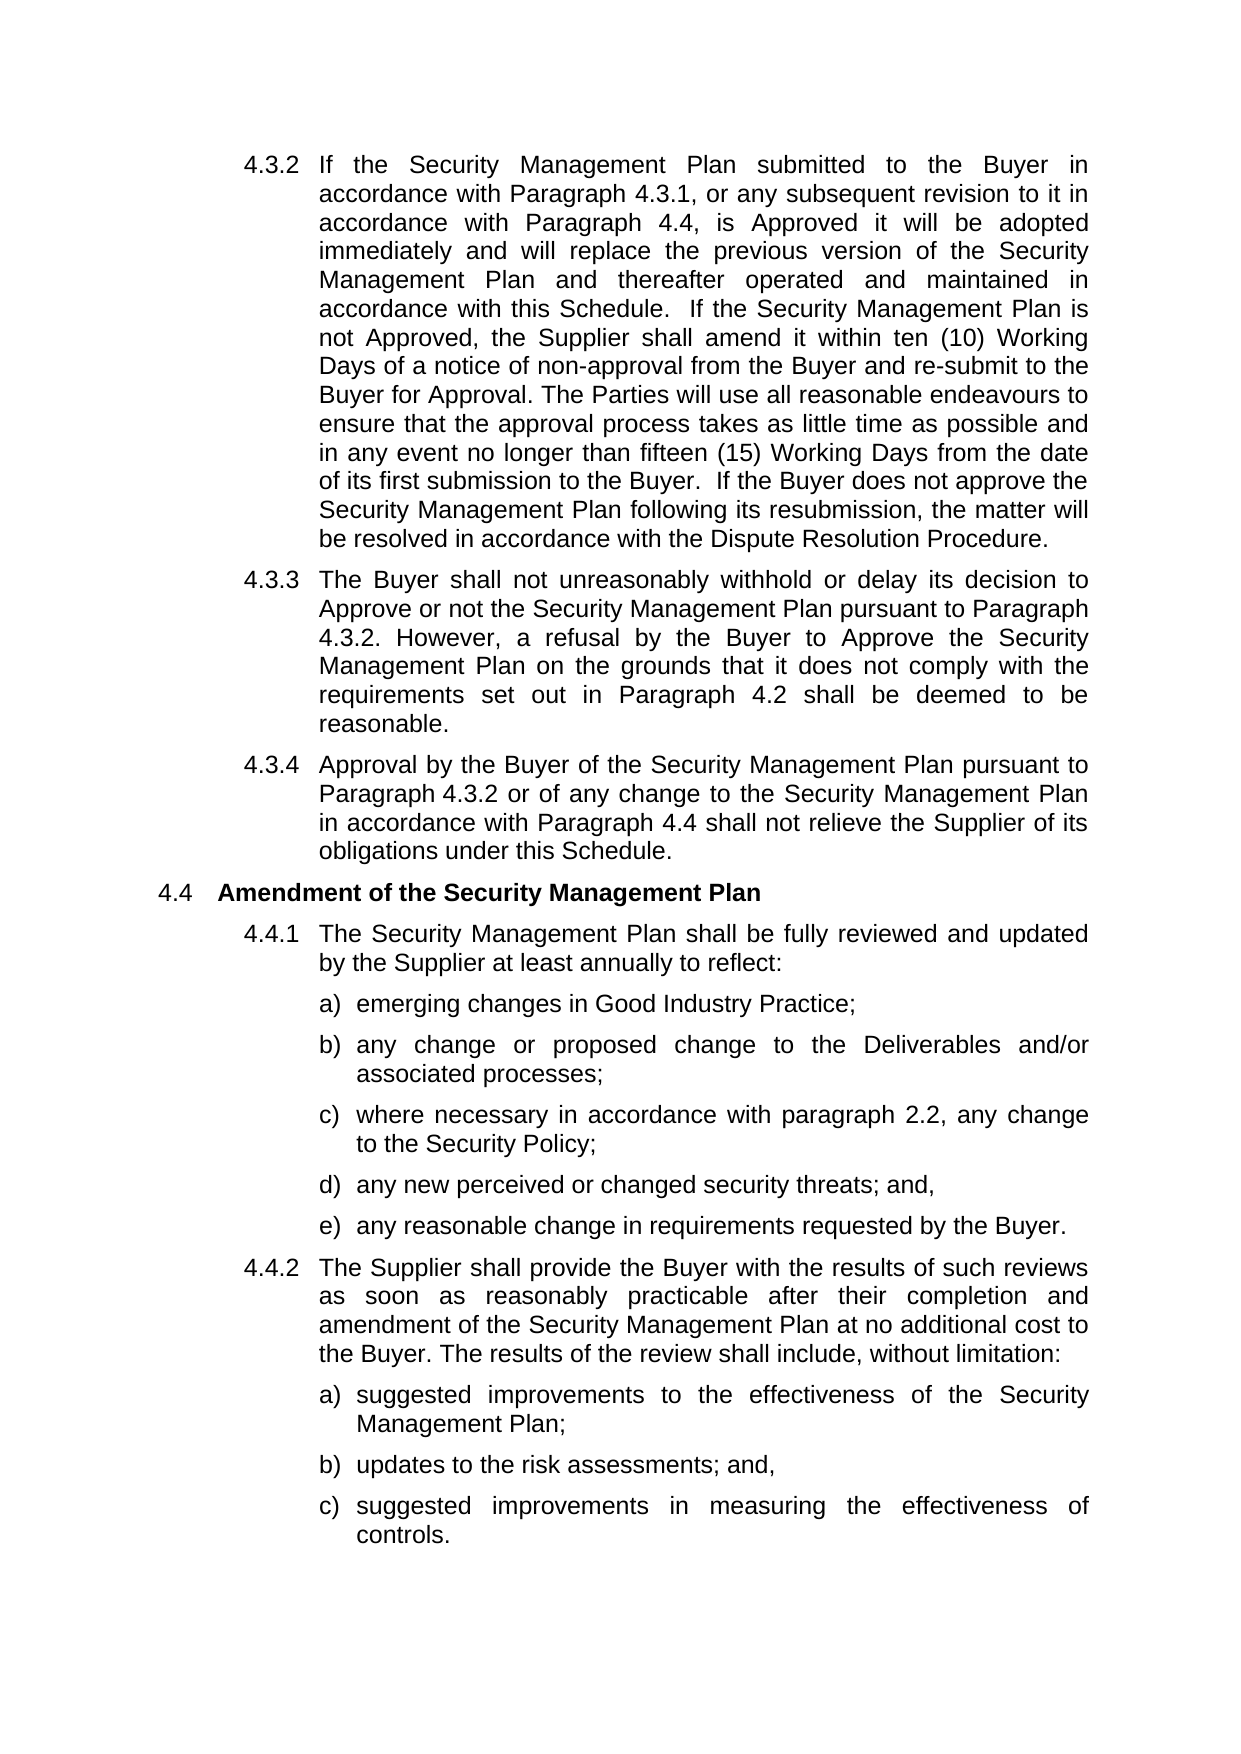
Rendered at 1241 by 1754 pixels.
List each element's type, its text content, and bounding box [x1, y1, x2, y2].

list Approval by the Buyer of the Security Management Plan pursuant to Paragraph 4.3.2 or of any change to the Security Management Plan in accordance with Paragraph 4.4 shall not relieve the Supplier of its obligations under this Schedule. [244, 750, 1090, 865]
list If the Security Management Plan submitted to the Buyer in accordance with Paragraph 4.3.1, or any subsequent revision to it in accordance with Paragraph 4.4, is Approved it will be adopted immediately and will replace the previous version of the Security Management Plan and thereafter operated and maintained in accordance with this Schedule. If the Security Management Plan is not Approved, the Supplier shall amend it within ten (10) Working Days of a notice of non-approval from the Buyer and re-submit to the Buyer for Approval. The Parties will use all reasonable endeavours to ensure that the approval process takes as little time as possible and in any event no longer than fifteen (15) Working Days from the date of its first submission to the Buyer. If the Buyer does not approve the Security Management Plan following its resubmission, the matter will be resolved in accordance with the Dispute Resolution Procedure. [244, 150, 1090, 552]
list suggested improvements in measuring the effectiveness of controls. [319, 1491, 1090, 1549]
list where necessary in accordance with paragraph 2.2, any change to the Security Policy; [319, 1100, 1090, 1157]
list The Supplier shall provide the Buyer with the results of such reviews as soon as reasonably practicable after their completion and amendment of the Security Management Plan at no additional cost to the Buyer. The results of the review shall include, without limitation: [244, 1252, 1090, 1367]
list The Buyer shall not unreasonably withhold or delay its decision to Approve or not the Security Management Plan pursuant to Paragraph 4.3.2. However, a refusal by the Buyer to Approve the Security Management Plan on the grounds that it does not comply with the requirements set out in Paragraph 4.2 shall be deemed to be reasonable. [244, 565, 1090, 737]
list updates to the risk assessments; and, [319, 1450, 1090, 1479]
list any reasonable change in requirements requested by the Buyer. [319, 1211, 1090, 1240]
list suggested improvements to the effectiveness of the Security Management Plan; [319, 1380, 1090, 1437]
list any new perceived or changed security threats; and, [319, 1170, 1090, 1199]
list Amendment of the Security Management Plan [158, 877, 1090, 906]
list any change or proposed change to the Deliverables and/or associated processes; [319, 1030, 1090, 1087]
list emerging changes in Good Industry Practice; [319, 989, 1090, 1017]
list The Security Management Plan shall be fully reviewed and updated by the Supplier at least annually to reflect: [244, 919, 1090, 976]
